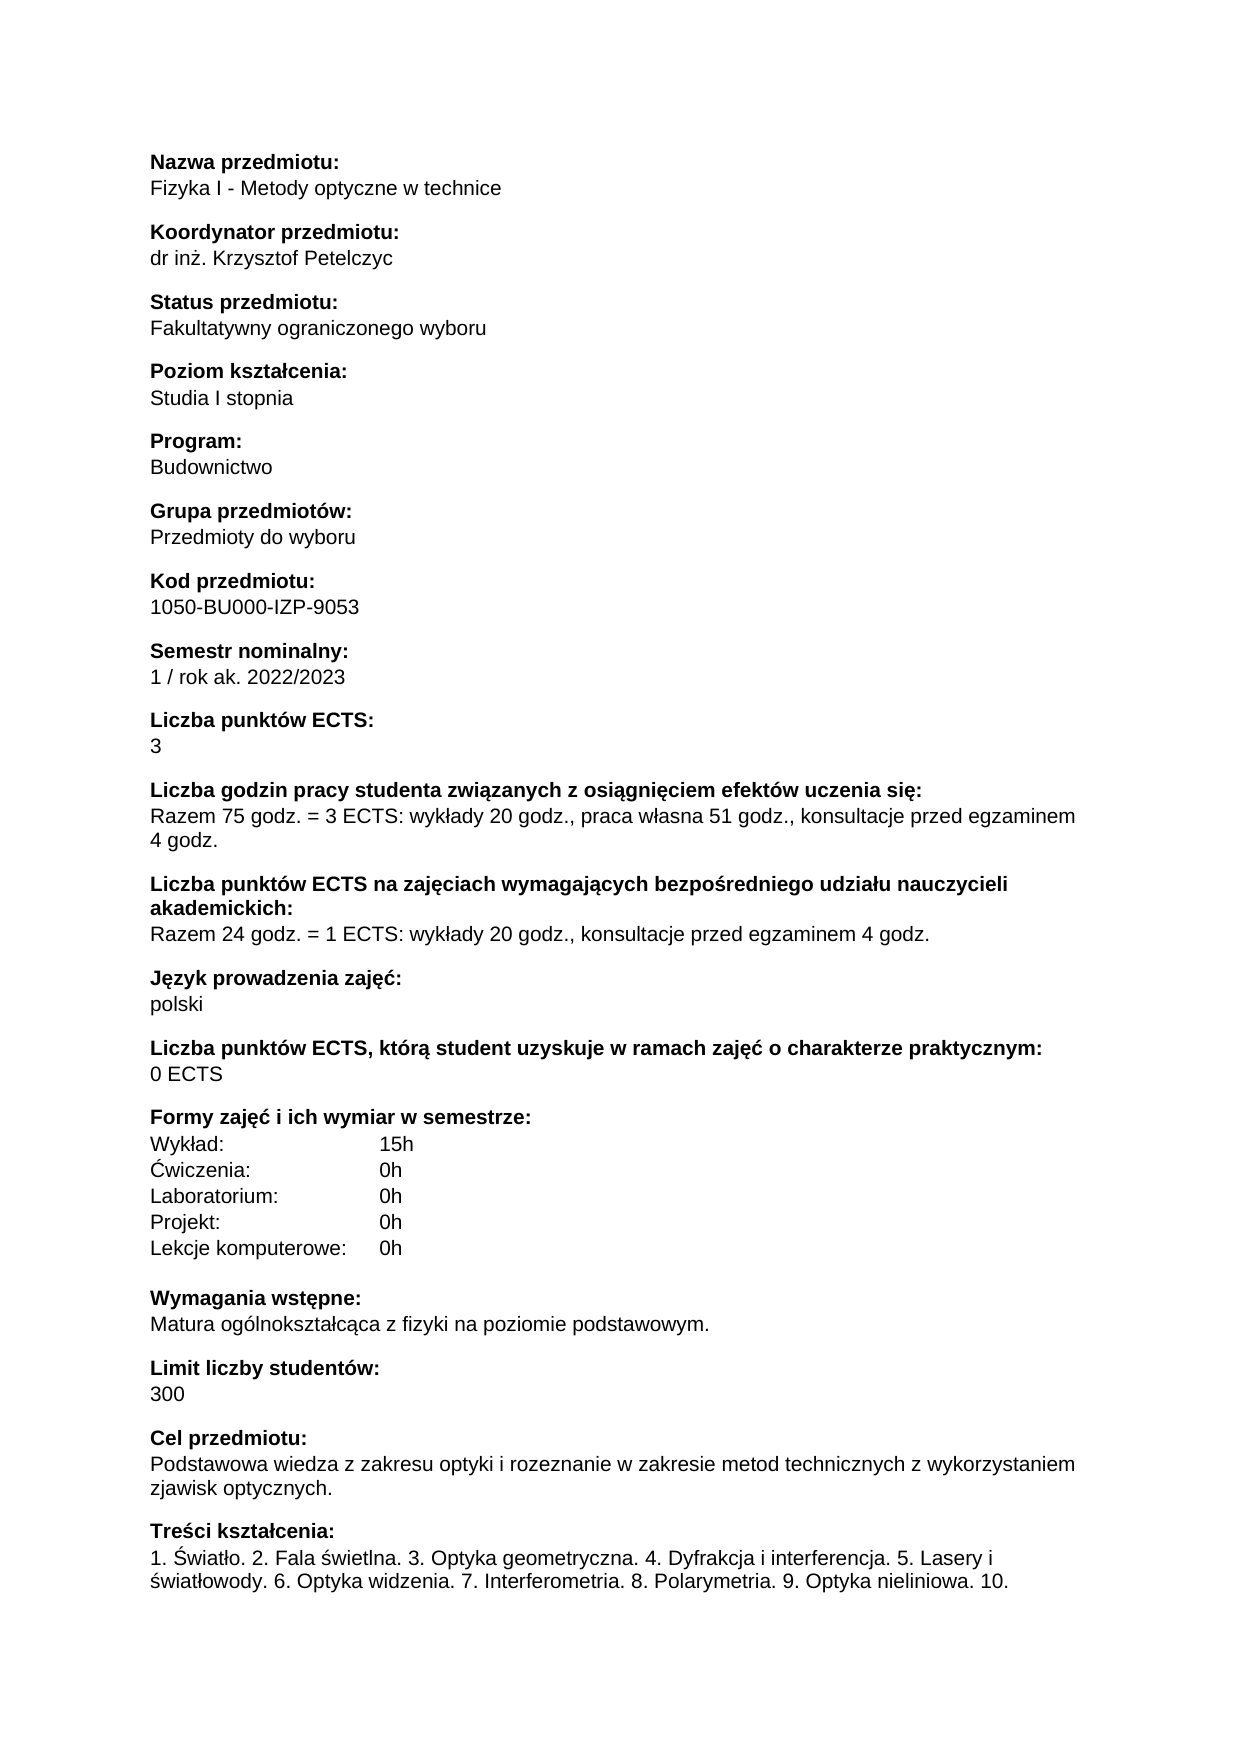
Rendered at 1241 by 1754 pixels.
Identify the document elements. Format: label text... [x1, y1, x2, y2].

text Poziom kształcenia: [150, 359, 1090, 383]
text polski [150, 992, 1090, 1016]
table_cell Laboratorium: [140, 1184, 367, 1208]
text Przedmioty do wyboru [150, 525, 1090, 549]
table_cell Projekt: [140, 1210, 367, 1234]
text Kod przedmiotu: [150, 569, 1090, 593]
text 1 / rok ak. 2022/2023 [150, 664, 1090, 688]
text 0 ECTS [150, 1061, 1090, 1085]
text Treści kształcenia: [150, 1519, 1090, 1543]
text Liczba punktów ECTS na zajęciach wymagających bezpośredniego udziału nauczycieli akademickich: [150, 872, 1090, 920]
text Nazwa przedmiotu: [150, 150, 1090, 174]
text Semestr nominalny: [150, 638, 1090, 662]
text Grupa przedmiotów: [150, 499, 1090, 523]
text Koordynator przedmiotu: [150, 220, 1090, 244]
table_cell Ćwiczenia: [140, 1158, 367, 1182]
text Liczba punktów ECTS, którą student uzyskuje w ramach zajęć o charakterze praktycznym: [150, 1035, 1090, 1059]
text Liczba punktów ECTS: [150, 708, 1090, 732]
text Fizyka I - Metody optyczne w technice [150, 176, 1090, 200]
text Fakultatywny ograniczonego wyboru [150, 316, 1090, 339]
table_header 15h [369, 1132, 597, 1156]
text Wymagania wstępne: [150, 1286, 1090, 1310]
text Razem 75 godz. = 3 ECTS: wykłady 20 godz., praca własna 51 godz., konsultacje przed egzaminem 4 godz. [150, 804, 1090, 852]
text Formy zajęć i ich wymiar w semestrze: [150, 1105, 1090, 1129]
text Budownictwo [150, 455, 1090, 479]
table_header Wykład: [140, 1132, 367, 1156]
text Cel przedmiotu: [150, 1426, 1090, 1449]
table_cell 0h [369, 1234, 597, 1260]
text Podstawowa wiedza z zakresu optyki i rozeznanie w zakresie metod technicznych z wykorzystaniem zjawisk optycznych. [150, 1452, 1090, 1499]
text Limit liczby studentów: [150, 1356, 1090, 1380]
text Program: [150, 429, 1090, 453]
text 300 [150, 1382, 1090, 1406]
text Studia I stopnia [150, 385, 1090, 409]
text 1050-BU000-IZP-9053 [150, 595, 1090, 619]
text Status przedmiotu: [150, 289, 1090, 313]
text Matura ogólnokształcąca z fizyki na poziomie podstawowym. [150, 1312, 1090, 1336]
text 3 [150, 734, 1090, 758]
text Liczba godzin pracy studenta związanych z osiągnięciem efektów uczenia się: [150, 778, 1090, 802]
text dr inż. Krzysztof Petelczyc [150, 246, 1090, 270]
text Język prowadzenia zajęć: [150, 966, 1090, 989]
text Razem 24 godz. = 1 ECTS: wykłady 20 godz., konsultacje przed egzaminem 4 godz. [150, 922, 1090, 946]
table_cell 0h [369, 1208, 597, 1234]
table_cell 0h [369, 1156, 597, 1182]
table_cell 0h [369, 1182, 597, 1208]
table_cell Lekcje komputerowe: [140, 1236, 367, 1260]
